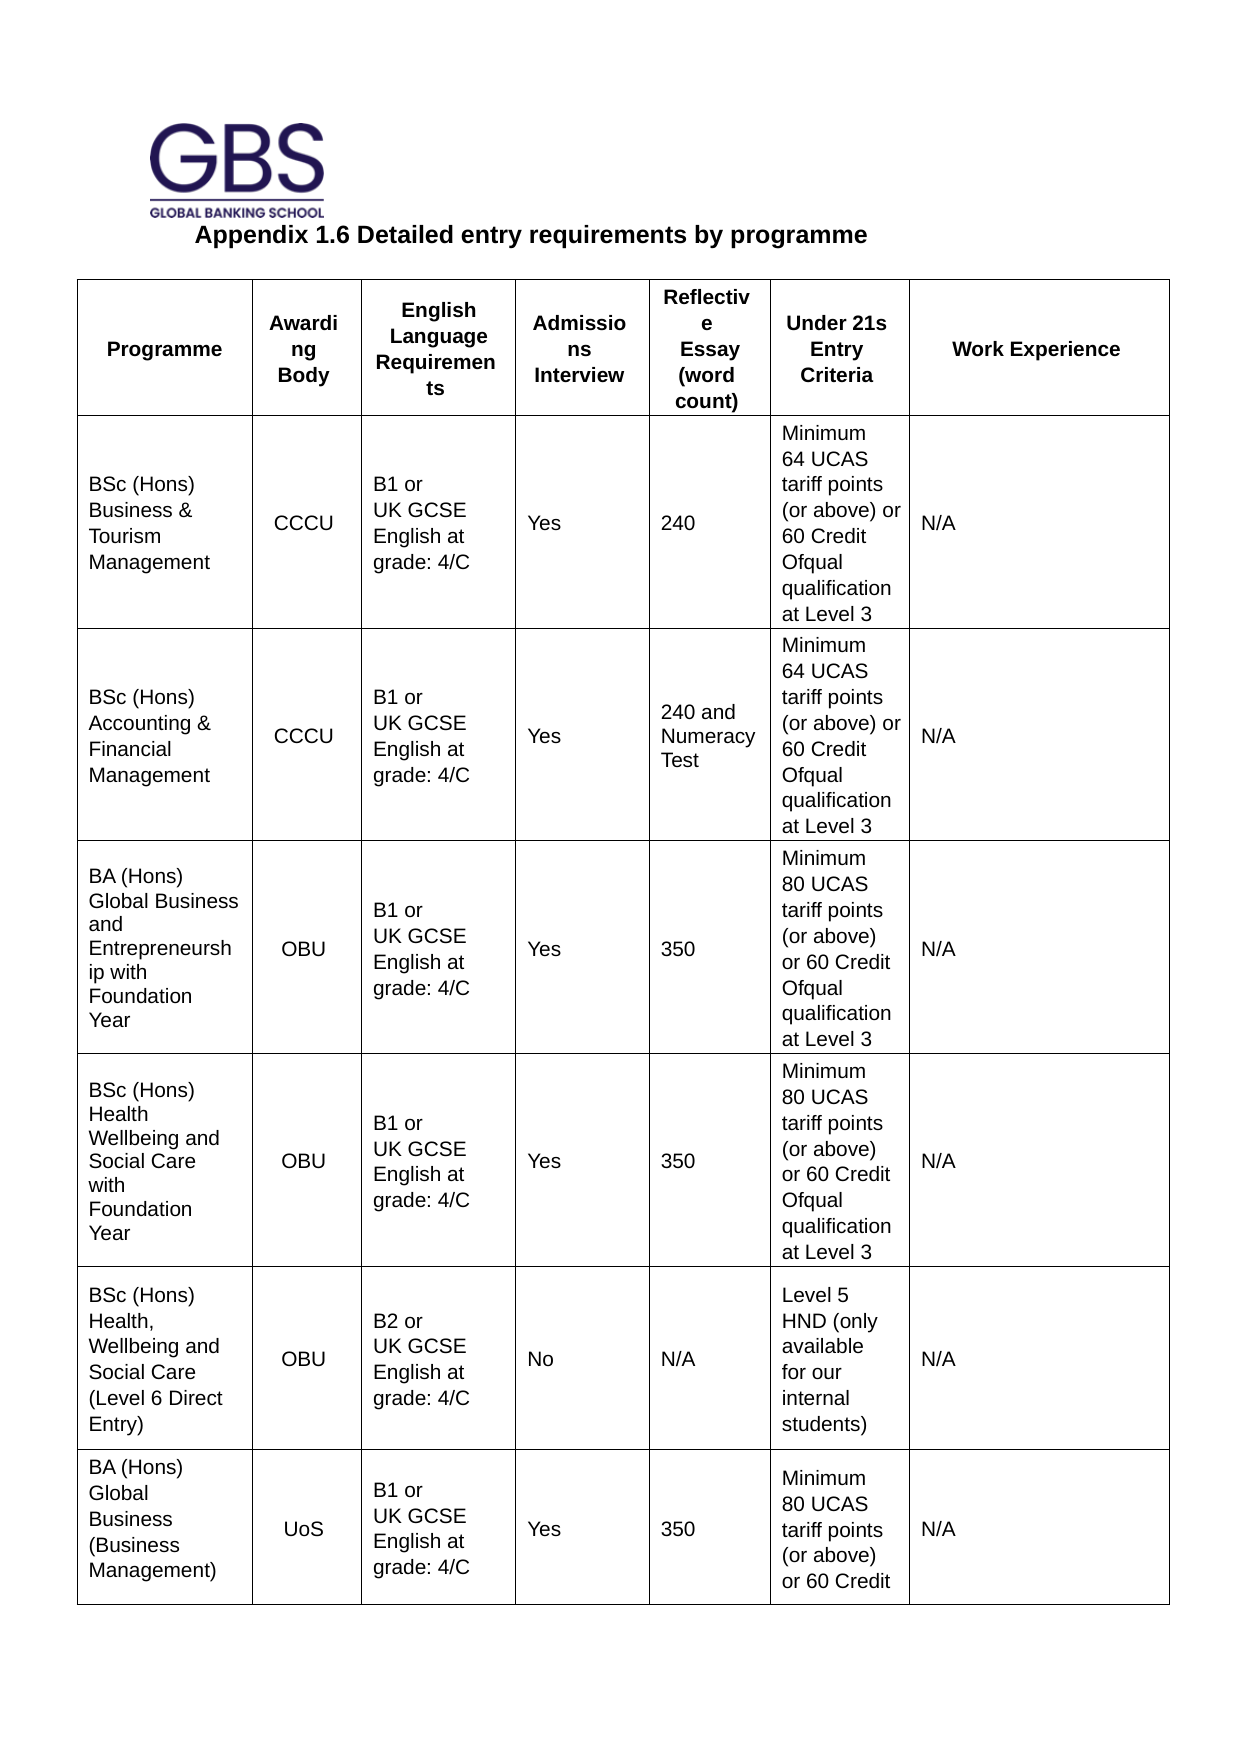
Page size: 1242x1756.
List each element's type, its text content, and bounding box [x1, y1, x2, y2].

table_cell BA (Hons) Global Business (Business Management) with Foundation Year [78, 1450, 252, 1604]
table_cell B1 or UK GCSE English at grade: 4/C [362, 1054, 515, 1266]
table_cell B1 or UK GCSE English at grade: 4/C [362, 841, 515, 1053]
table_cell BSc (Hons) Accounting & Financial Management [78, 629, 252, 840]
table_cell 240 and Numeracy Test [650, 629, 770, 840]
table_cell N/A [910, 841, 1169, 1053]
table_cell N/A [910, 1054, 1169, 1266]
table_cell Yes [516, 1450, 649, 1604]
table_cell Yes [516, 629, 649, 840]
table_cell BA (Hons) Global Business and Entrepreneurship with Foundation Year [78, 841, 252, 1053]
table_header Programme [78, 280, 252, 414]
table_cell B1 or UK GCSE English at grade: 4/C [362, 416, 515, 627]
subtitle Appendix 1.6 Detailed entry requirements by programme [150, 220, 868, 248]
table_cell Minimum 64 UCAS tariff points (or above) or 60 Credit Ofqual qualification at Level 3 [771, 416, 909, 627]
table_cell N/A [910, 1267, 1169, 1449]
table_cell CCCU [253, 416, 361, 627]
table_cell BSc (Hons) Business & Tourism Management [78, 416, 252, 627]
table_header Under 21s Entry Criteria [771, 280, 909, 414]
table_cell OBU [253, 841, 361, 1053]
table_cell B2 or UK GCSE English at grade: 4/C [362, 1267, 515, 1449]
table_cell Yes [516, 1054, 649, 1266]
table_cell BSc (Hons) Health Wellbeing and Social Care with Foundation Year [78, 1054, 252, 1266]
picture [150, 123, 324, 218]
table_cell N/A [910, 416, 1169, 627]
table_cell N/A [650, 1267, 770, 1449]
table_cell OBU [253, 1054, 361, 1266]
table_cell Minimum 80 UCAS tariff points (or above) or 60 Credit Ofqual qualification at Level 3 [771, 1450, 909, 1604]
table_cell UoS [253, 1450, 361, 1604]
table_cell BSc (Hons) Health, Wellbeing and Social Care (Level 6 Direct Entry) [78, 1267, 252, 1449]
table_cell N/A [910, 1450, 1169, 1604]
table_cell Minimum 80 UCAS tariff points (or above) or 60 Credit Ofqual qualification at Level 3 [771, 841, 909, 1053]
table_cell No [516, 1267, 649, 1449]
table_header Reflective Essay (word count) [650, 280, 770, 414]
table_header Awarding Body [253, 280, 361, 414]
table_cell 350 [650, 1450, 770, 1604]
table_cell 350 [650, 841, 770, 1053]
table_cell Yes [516, 416, 649, 627]
table_header Admissions Interview [516, 280, 649, 414]
table_cell OBU [253, 1267, 361, 1449]
table_cell B1 or UK GCSE English at grade: 4/C [362, 1450, 515, 1604]
table_cell 350 [650, 1054, 770, 1266]
table_header English Language Requirements [362, 280, 515, 414]
table_cell N/A [910, 629, 1169, 840]
table_cell 240 [650, 416, 770, 627]
table_header Work Experience [910, 280, 1169, 414]
table_cell B1 or UK GCSE English at grade: 4/C [362, 629, 515, 840]
table_cell Yes [516, 841, 649, 1053]
table_cell CCCU [253, 629, 361, 840]
table_cell Level 5 HND (only available for our internal students) [771, 1267, 909, 1449]
table_cell Minimum 80 UCAS tariff points (or above) or 60 Credit Ofqual qualification at Level 3 [771, 1054, 909, 1266]
table_cell Minimum 64 UCAS tariff points (or above) or 60 Credit Ofqual qualification at Level 3 [771, 629, 909, 840]
